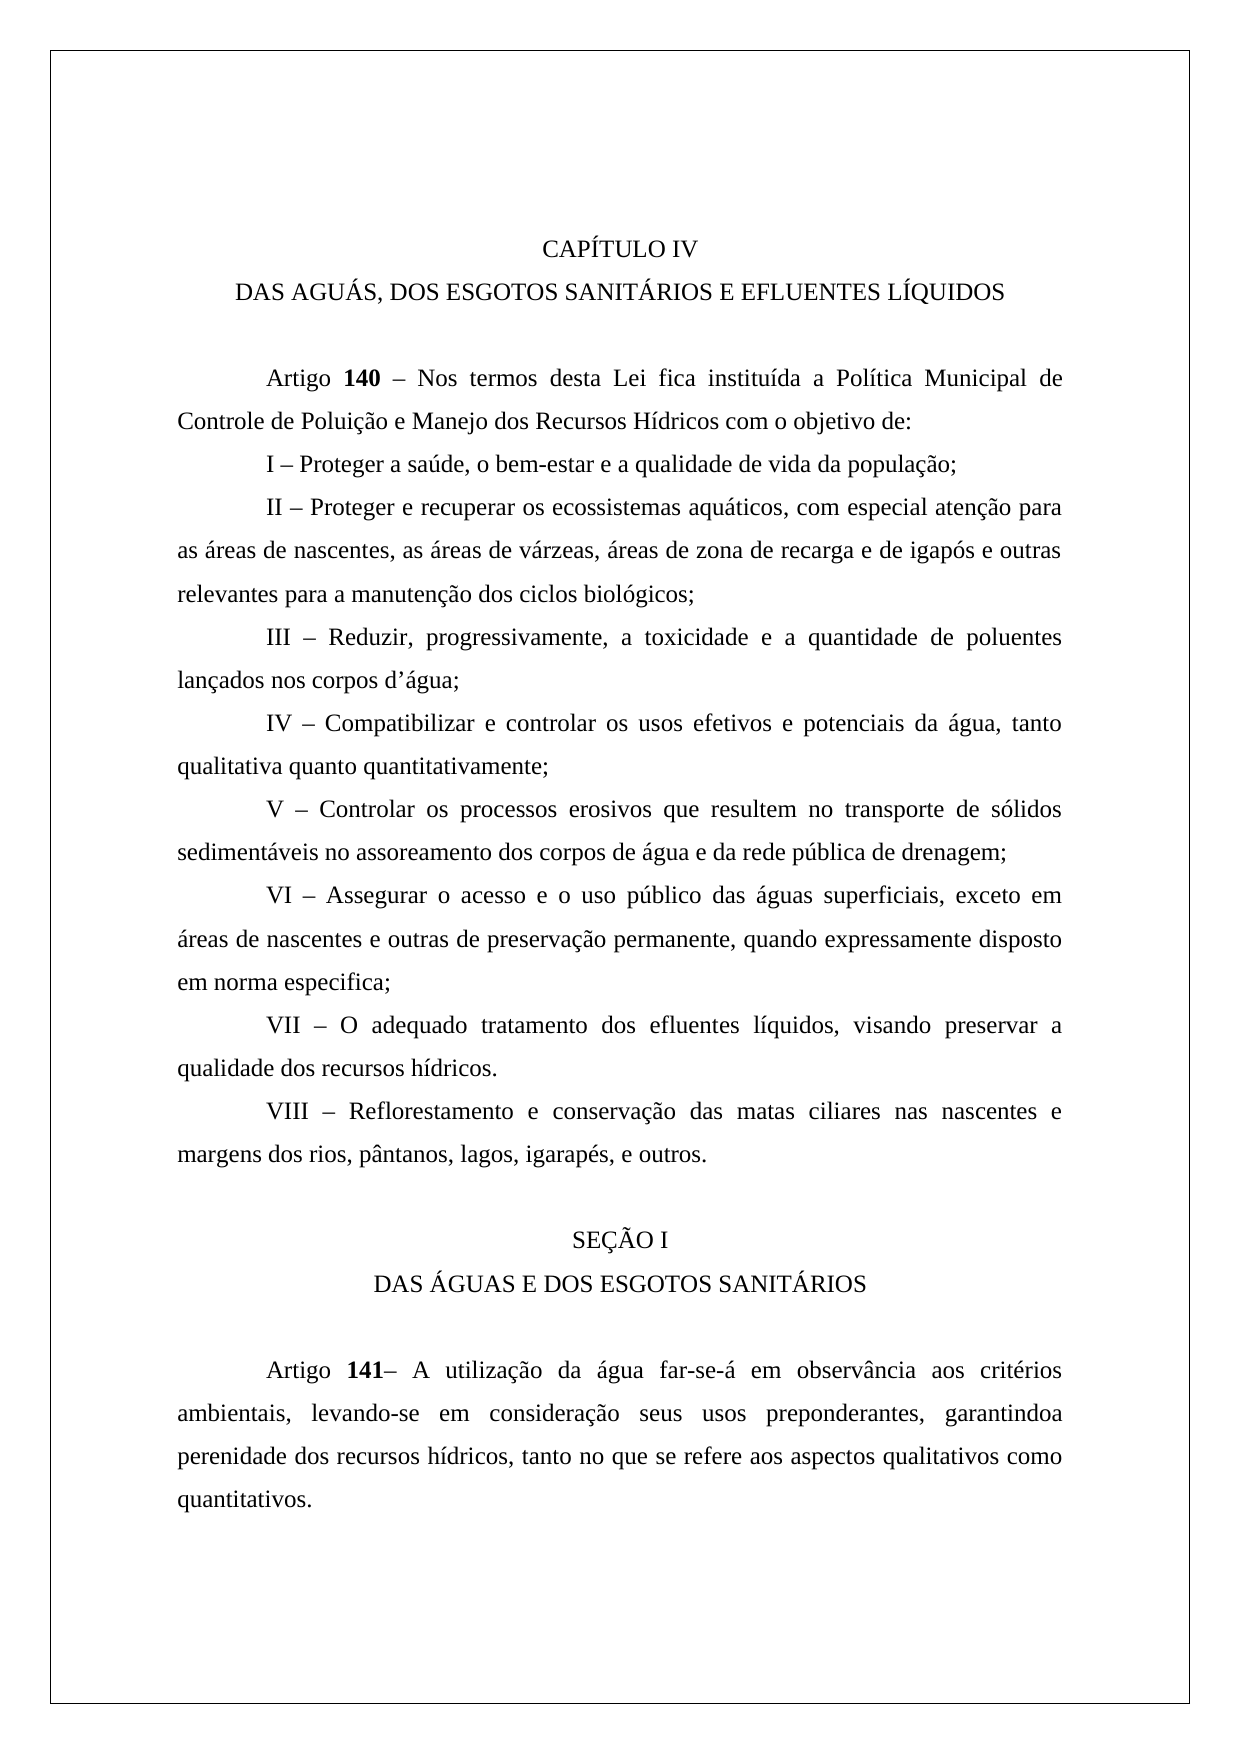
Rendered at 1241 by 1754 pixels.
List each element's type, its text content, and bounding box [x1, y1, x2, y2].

text III – Reduzir, progressivamente, a toxicidade e a quantidade de poluentes lançados nos corpos d’água; [177, 622, 1063, 694]
text DAS AGUÁS, DOS ESGOTOS SANITÁRIOS E EFLUENTES LÍQUIDOS [177, 277, 1063, 306]
text DAS ÁGUAS E DOS ESGOTOS SANITÁRIOS [177, 1269, 1063, 1297]
text IV – Compatibilizar e controlar os usos efetivos e potenciais da água, tanto qualitativa quanto quantitativamente; [177, 708, 1063, 780]
text VIII – Reflorestamento e conservação das matas ciliares nas nascentes e margens dos rios, pântanos, lagos, igarapés, e outros. [177, 1096, 1063, 1168]
text Artigo 141– A utilização da água far-se-á em observância aos critérios ambientais, levando-se em consideração seus usos preponderantes, garantindoa perenidade dos recursos hídricos, tanto no que se refere aos aspectos qualitativos como quantitativos. [177, 1355, 1063, 1513]
text Artigo 140 – Nos termos desta Lei fica instituída a Política Municipal de Controle de Poluição e Manejo dos Recursos Hídricos com o objetivo de: [177, 363, 1063, 435]
text I – Proteger a saúde, o bem-estar e a qualidade de vida da população; [177, 449, 1063, 478]
text II – Proteger e recuperar os ecossistemas aquáticos, com especial atenção para as áreas de nascentes, as áreas de várzeas, áreas de zona de recarga e de igapós e outras relevantes para a manutenção dos ciclos biológicos; [177, 492, 1063, 607]
text CAPÍTULO IV [177, 234, 1063, 262]
text V – Controlar os processos erosivos que resultem no transporte de sólidos sedimentáveis no assoreamento dos corpos de água e da rede pública de drenagem; [177, 794, 1063, 866]
text VII – O adequado tratamento dos efluentes líquidos, visando preservar a qualidade dos recursos hídricos. [177, 1010, 1063, 1082]
text SEÇÃO I [177, 1226, 1063, 1254]
text VI – Assegurar o acesso e o uso público das águas superficiais, exceto em áreas de nascentes e outras de preservação permanente, quando expressamente disposto em norma especifica; [177, 881, 1063, 996]
